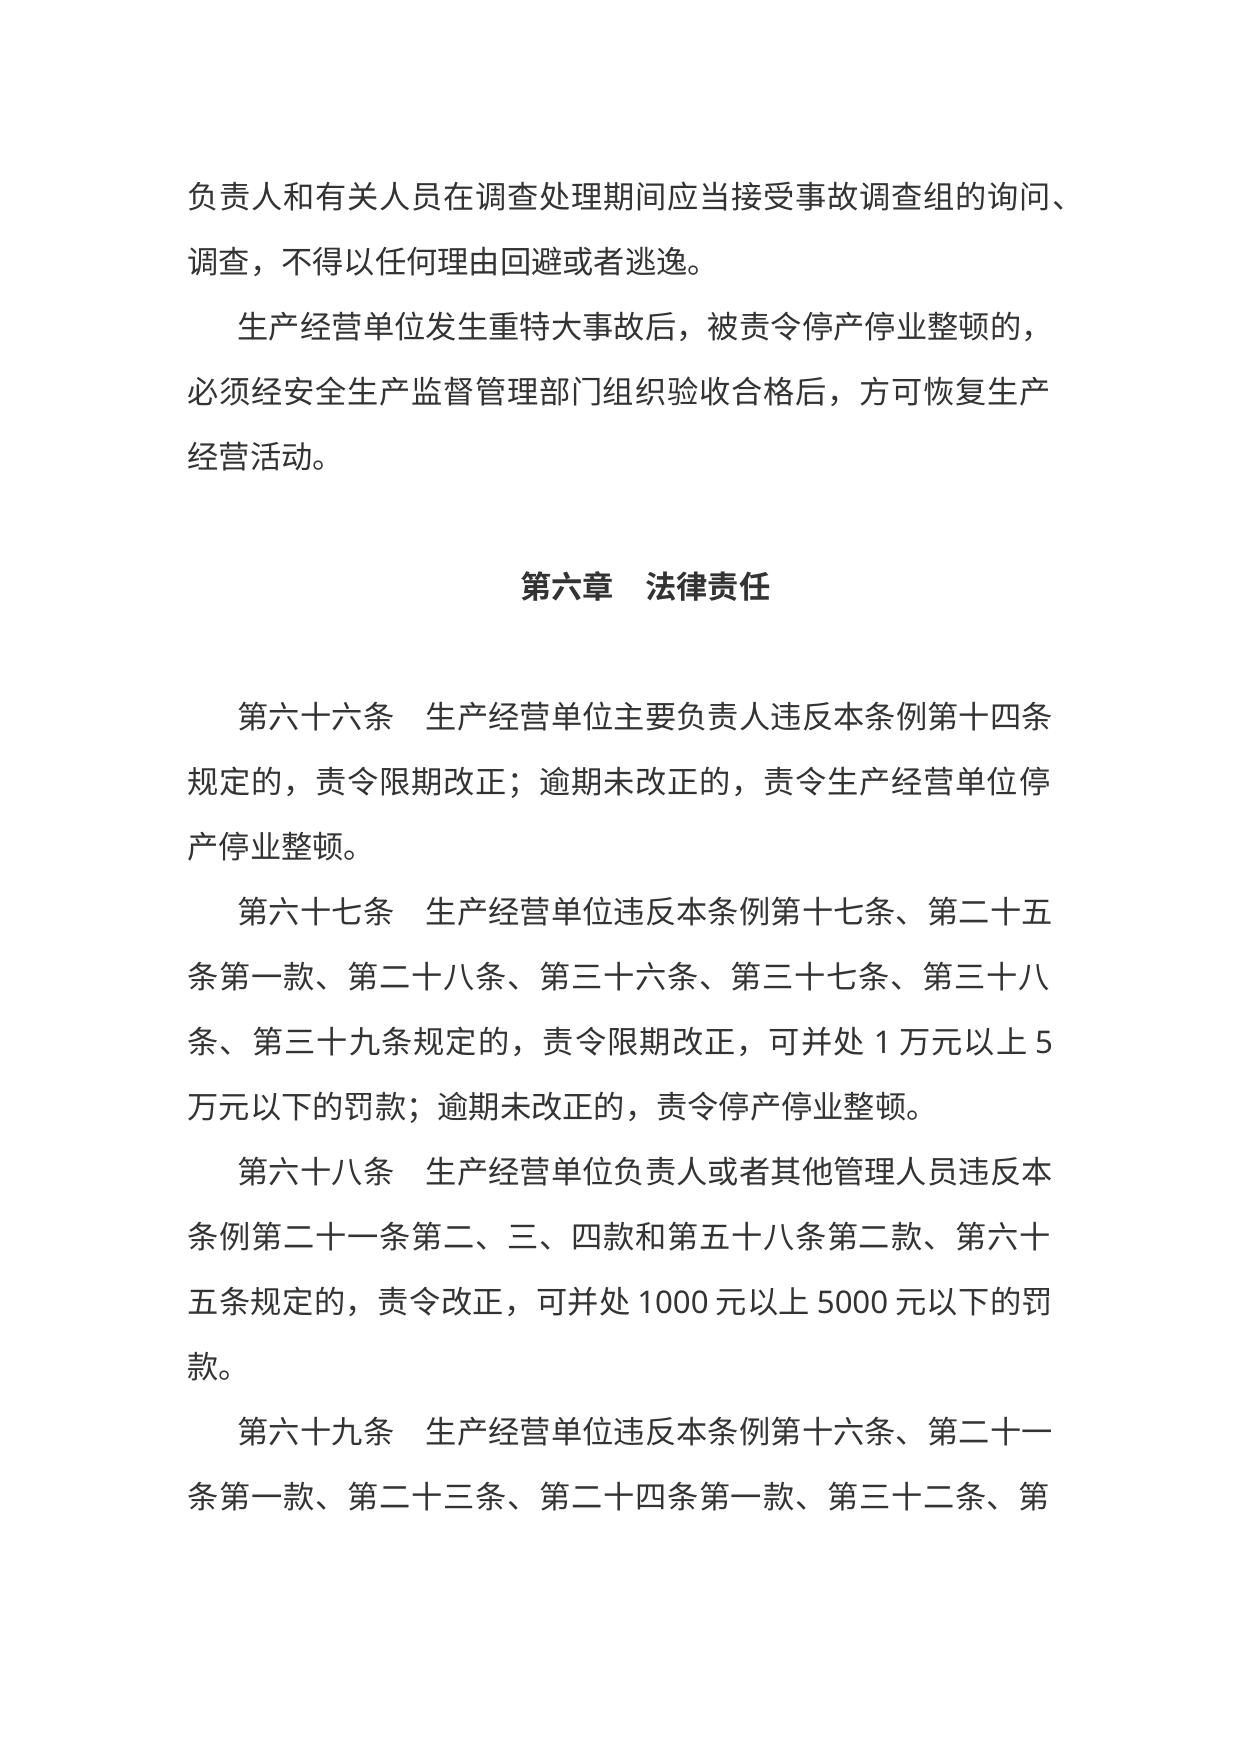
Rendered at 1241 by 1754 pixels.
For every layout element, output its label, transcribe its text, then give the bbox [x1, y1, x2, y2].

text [187, 1397, 1053, 1527]
text 第六十七条 生产经营单位违反本条例第十七条、第二十五条第一款、第二十八条、第三十六条、第三十七条、第三十八条、第三十九条规定的，责令限期改正，可并处1万元以上5万元以下的罚款；逾期未改正的，责令停产停业整顿。 [187, 877, 1053, 1137]
text 第六章 法律责任 [187, 552, 1053, 617]
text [187, 162, 1053, 292]
text 生产经营单位发生重特大事故后，被责令停产停业整顿的，必须经安全生产监督管理部门组织验收合格后，方可恢复生产经营活动。 [187, 292, 1053, 487]
text 第六十八条 生产经营单位负责人或者其他管理人员违反本条例第二十一条第二、三、四款和第五十八条第二款、第六十五条规定的，责令改正，可并处1000元以上5000元以下的罚款。 [187, 1137, 1053, 1397]
text 第六十六条 生产经营单位主要负责人违反本条例第十四条规定的，责令限期改正；逾期未改正的，责令生产经营单位停产停业整顿。 [187, 682, 1053, 877]
